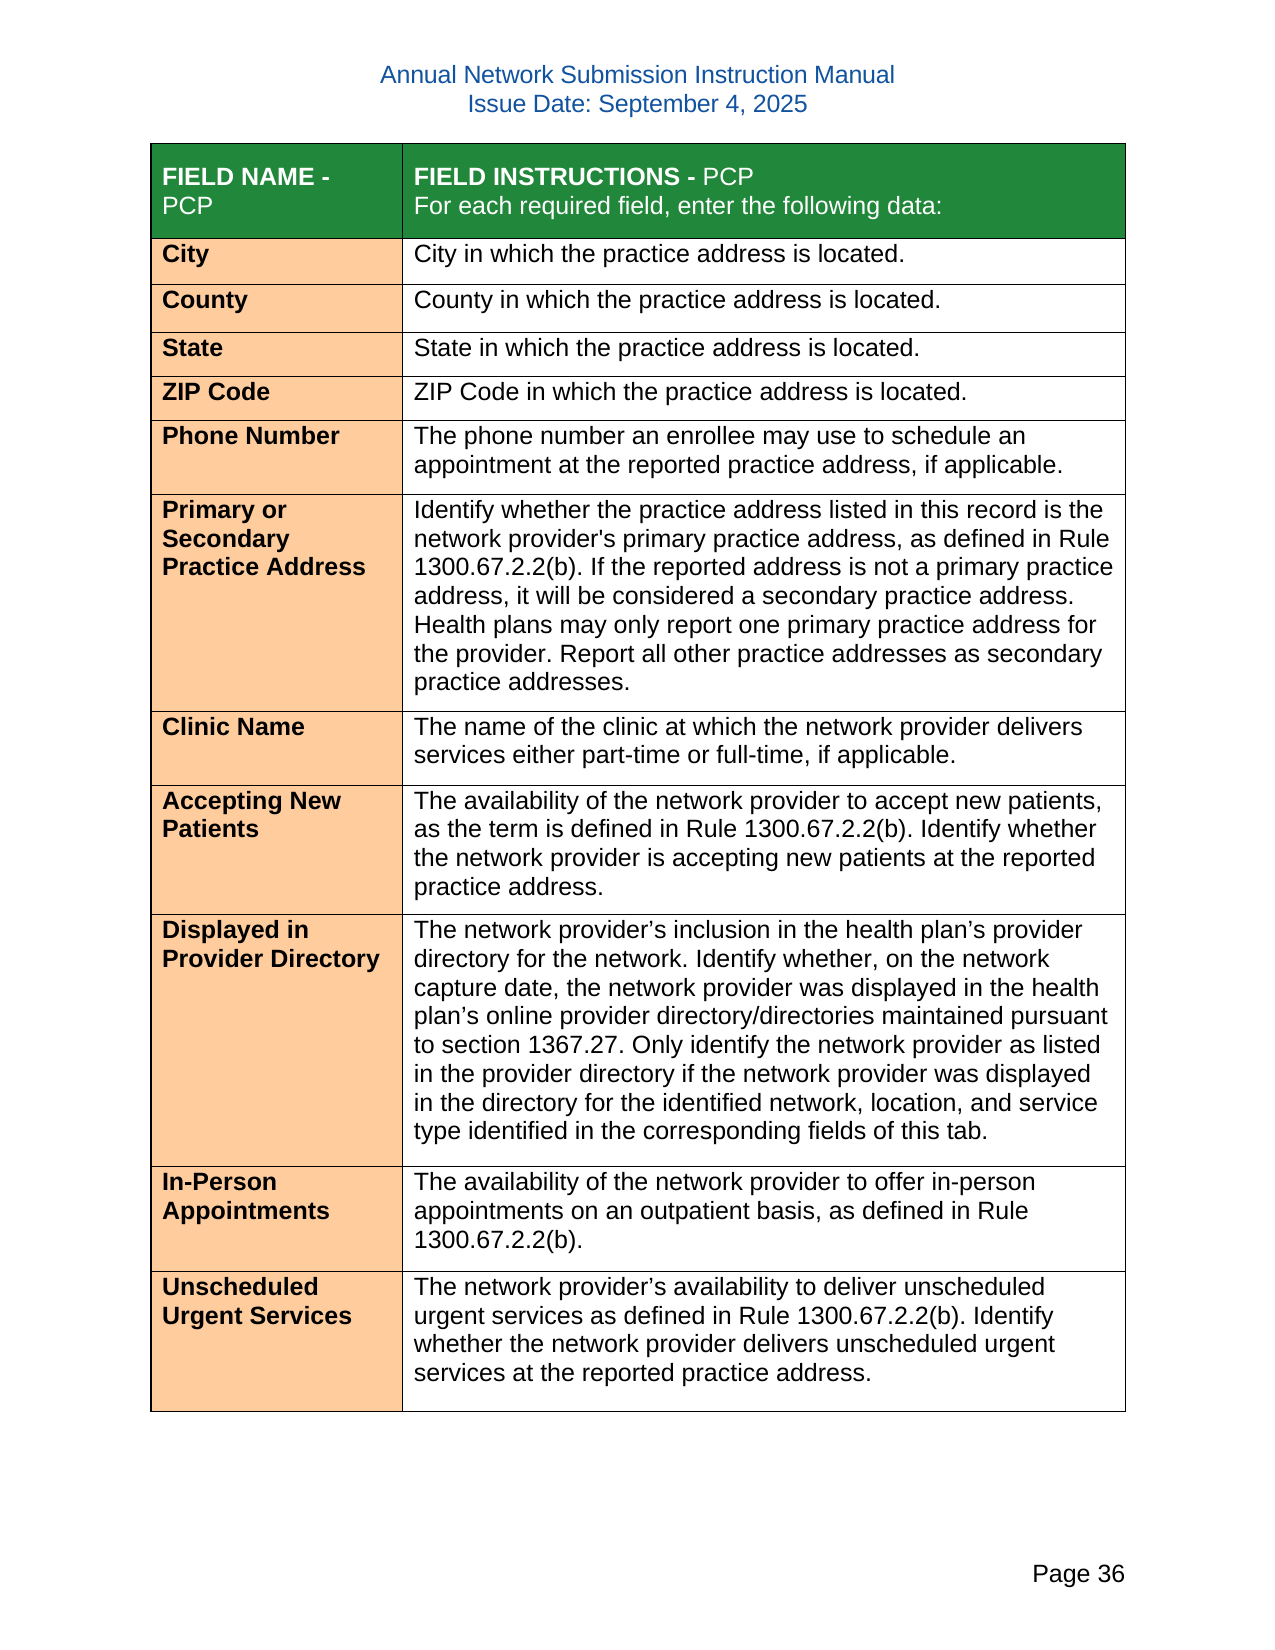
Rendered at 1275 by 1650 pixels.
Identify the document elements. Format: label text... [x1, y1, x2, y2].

table_cell In-Person Appointments [152, 1167, 402, 1271]
table_cell The network provider’s inclusion in the health plan’s provider directory for the network. Identify whether, on the network capture date, the network provider was displayed in the health plan’s online provider directory/directories maintained pursuant to section 1367.27. Only identify the network provider as listed in the provider directory if the network provider was displayed in the directory for the identified network, location, and service type identified in the corresponding fields of this tab. [403, 915, 1125, 1166]
table_cell ZIP Code [152, 377, 402, 420]
table_cell Unscheduled Urgent Services [152, 1272, 402, 1411]
table_cell City in which the practice address is located. [403, 239, 1125, 284]
table_cell Identify whether the practice address listed in this record is the network provider's primary practice address, as defined in Rule 1300.67.2.2(b). If the reported address is not a primary practice address, it will be considered a secondary practice address. Health plans may only report one primary practice address for the provider. Report all other practice addresses as secondary practice addresses. [403, 495, 1125, 711]
table_cell City [152, 239, 402, 284]
table_cell State [152, 333, 402, 376]
table_cell The network provider’s availability to deliver unscheduled urgent services as defined in Rule 1300.67.2.2(b). Identify whether the network provider delivers unscheduled urgent services at the reported practice address. [403, 1272, 1125, 1411]
table_cell Accepting New Patients [152, 786, 402, 914]
table_cell The name of the clinic at which the network provider delivers services either part-time or full-time, if applicable. [403, 712, 1125, 785]
table_cell County in which the practice address is located. [403, 285, 1125, 332]
table_cell The availability of the network provider to offer in-person appointments on an outpatient basis, as defined in Rule 1300.67.2.2(b). [403, 1167, 1125, 1271]
table_cell The phone number an enrollee may use to schedule an appointment at the reported practice address, if applicable. [403, 421, 1125, 494]
table_cell ZIP Code in which the practice address is located. [403, 377, 1125, 420]
table_cell Displayed in Provider Directory [152, 915, 402, 1166]
table_cell Primary or Secondary Practice Address [152, 495, 402, 711]
table_cell Clinic Name [152, 712, 402, 785]
table_header FIELD NAME - PCP [152, 144, 402, 238]
table_header FIELD INSTRUCTIONS - PCP For each required field, enter the following data: [403, 144, 1125, 238]
table_cell County [152, 285, 402, 332]
table_cell The availability of the network provider to accept new patients, as the term is defined in Rule 1300.67.2.2(b). Identify whether the network provider is accepting new patients at the reported practice address. [403, 786, 1125, 914]
table_cell Phone Number [152, 421, 402, 494]
table_cell State in which the practice address is located. [403, 333, 1125, 376]
